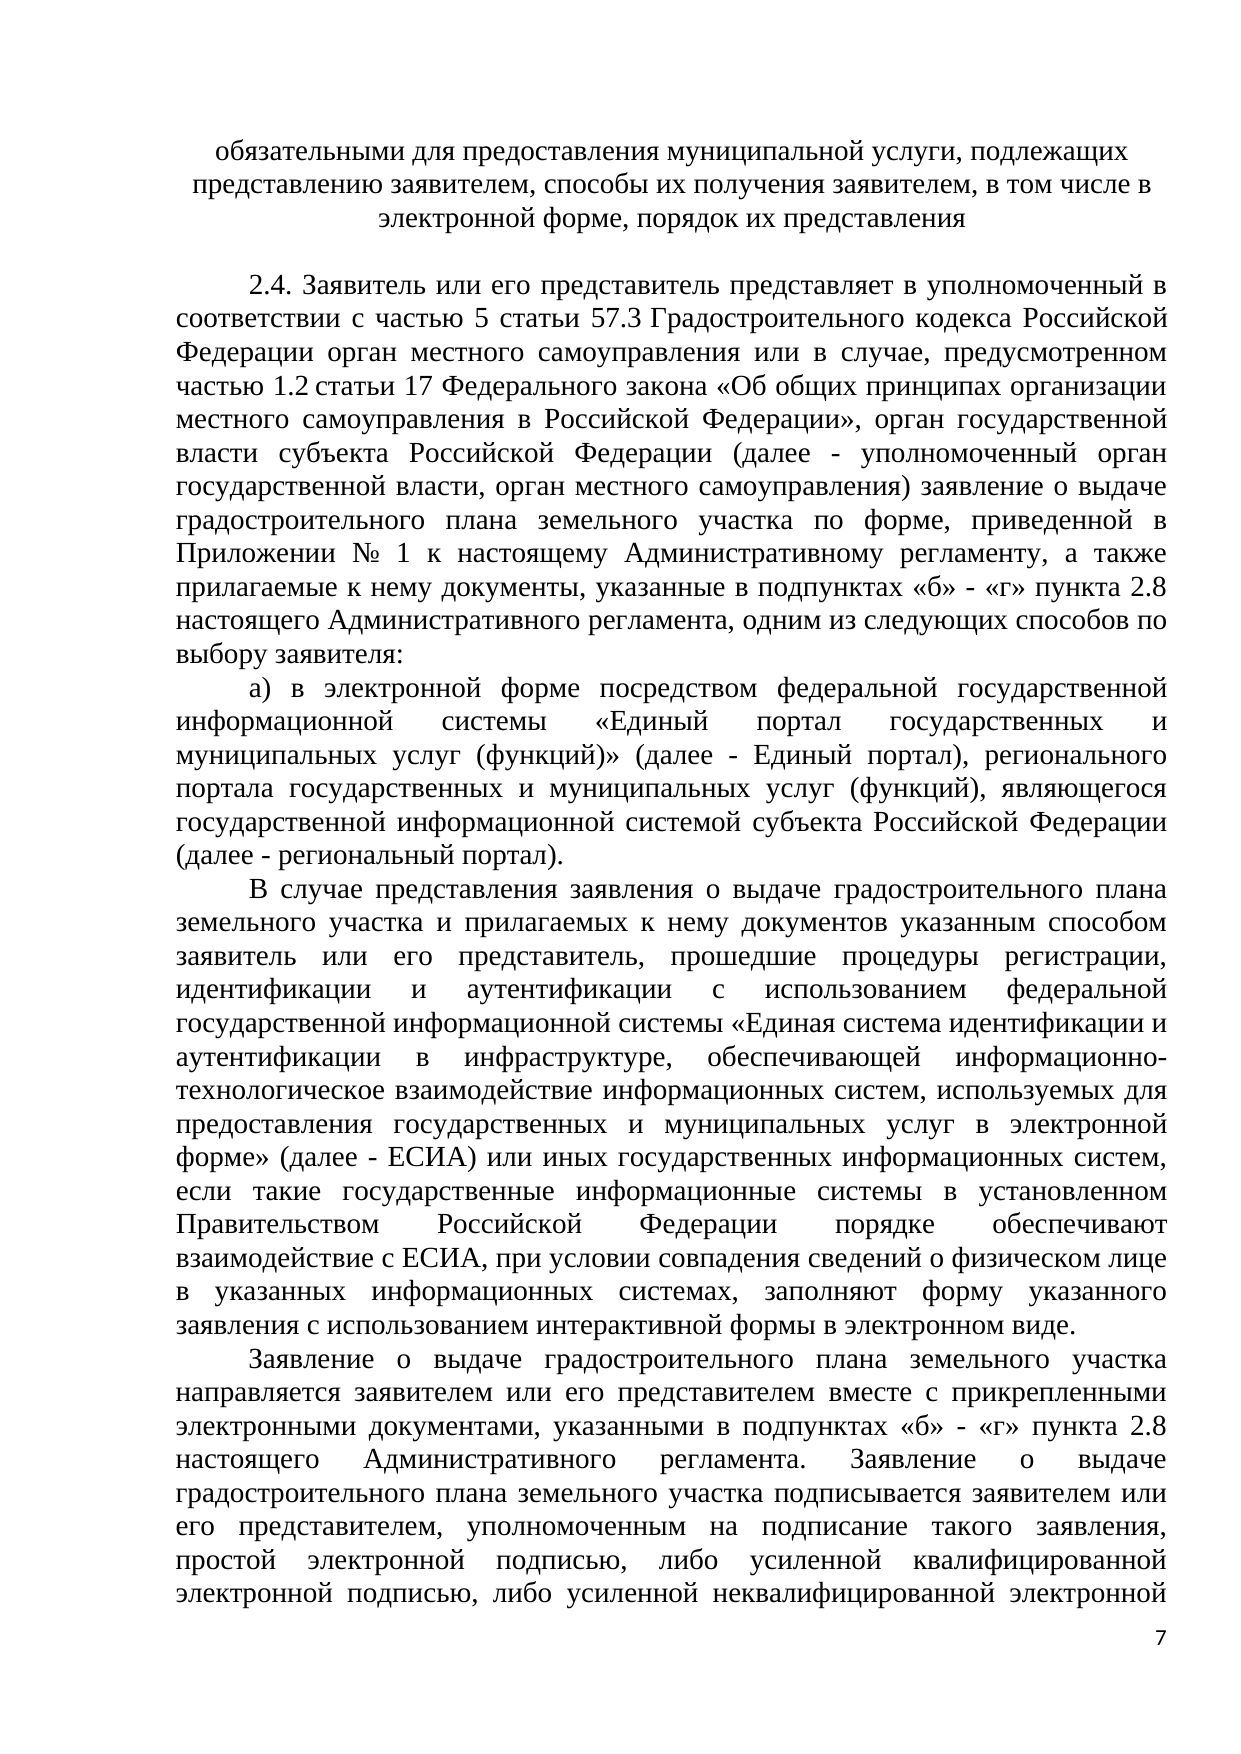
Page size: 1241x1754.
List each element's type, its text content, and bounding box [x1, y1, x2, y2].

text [175, 1341, 1168, 1609]
text В случае представления заявления о выдаче градостроительного плана земельного участка и прилагаемых к нему документов указанным способом заявитель или его представитель, прошедшие процедуры регистрации, идентификации и аутентификации с использованием федеральной государственной информационной системы «Единая система идентификации и аутентификации в инфраструктуре, обеспечивающей информационно-технологическое взаимодействие информационных систем, используемых для предоставления государственных и муниципальных услуг в электронной форме» (далее - ЕСИА) или иных государственных информационных систем, если такие государственные информационные системы в установленном Правительством Российской Федерации порядке обеспечивают взаимодействие с ЕСИА, при условии совпадения сведений о физическом лице в указанных информационных системах, заполняют форму указанного заявления с использованием интерактивной формы в электронном виде. [176, 871, 1168, 1341]
text а) в электронной форме посредством федеральной государственной информационной системы «Единый портал государственных и муниципальных услуг (функций)» (далее - Единый портал), регионального портала государственных и муниципальных услуг (функций), являющегося государственной информационной системой субъекта Российской Федерации (далее - региональный портал). [176, 670, 1168, 871]
text 2.4. Заявитель или его представитель представляет в уполномоченный в соответствии с частью 5 статьи 57.3 Градостроительного кодекса Российской Федерации орган местного самоуправления или в случае, предусмотренном частью 1.2 статьи 17 Федерального закона «Об общих принципах организации местного самоуправления в Российской Федерации», орган государственной власти субъекта Российской Федерации (далее - уполномоченный орган государственной власти, орган местного самоуправления) заявление о выдаче градостроительного плана земельного участка по форме, приведенной в Приложении № 1 к настоящему Административному регламенту, а также прилагаемые к нему документы, указанные в подпунктах «б» - «г» пункта 2.8 настоящего Административного регламента, одним из следующих способов по выбору заявителя: [176, 267, 1168, 669]
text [177, 133, 1167, 233]
